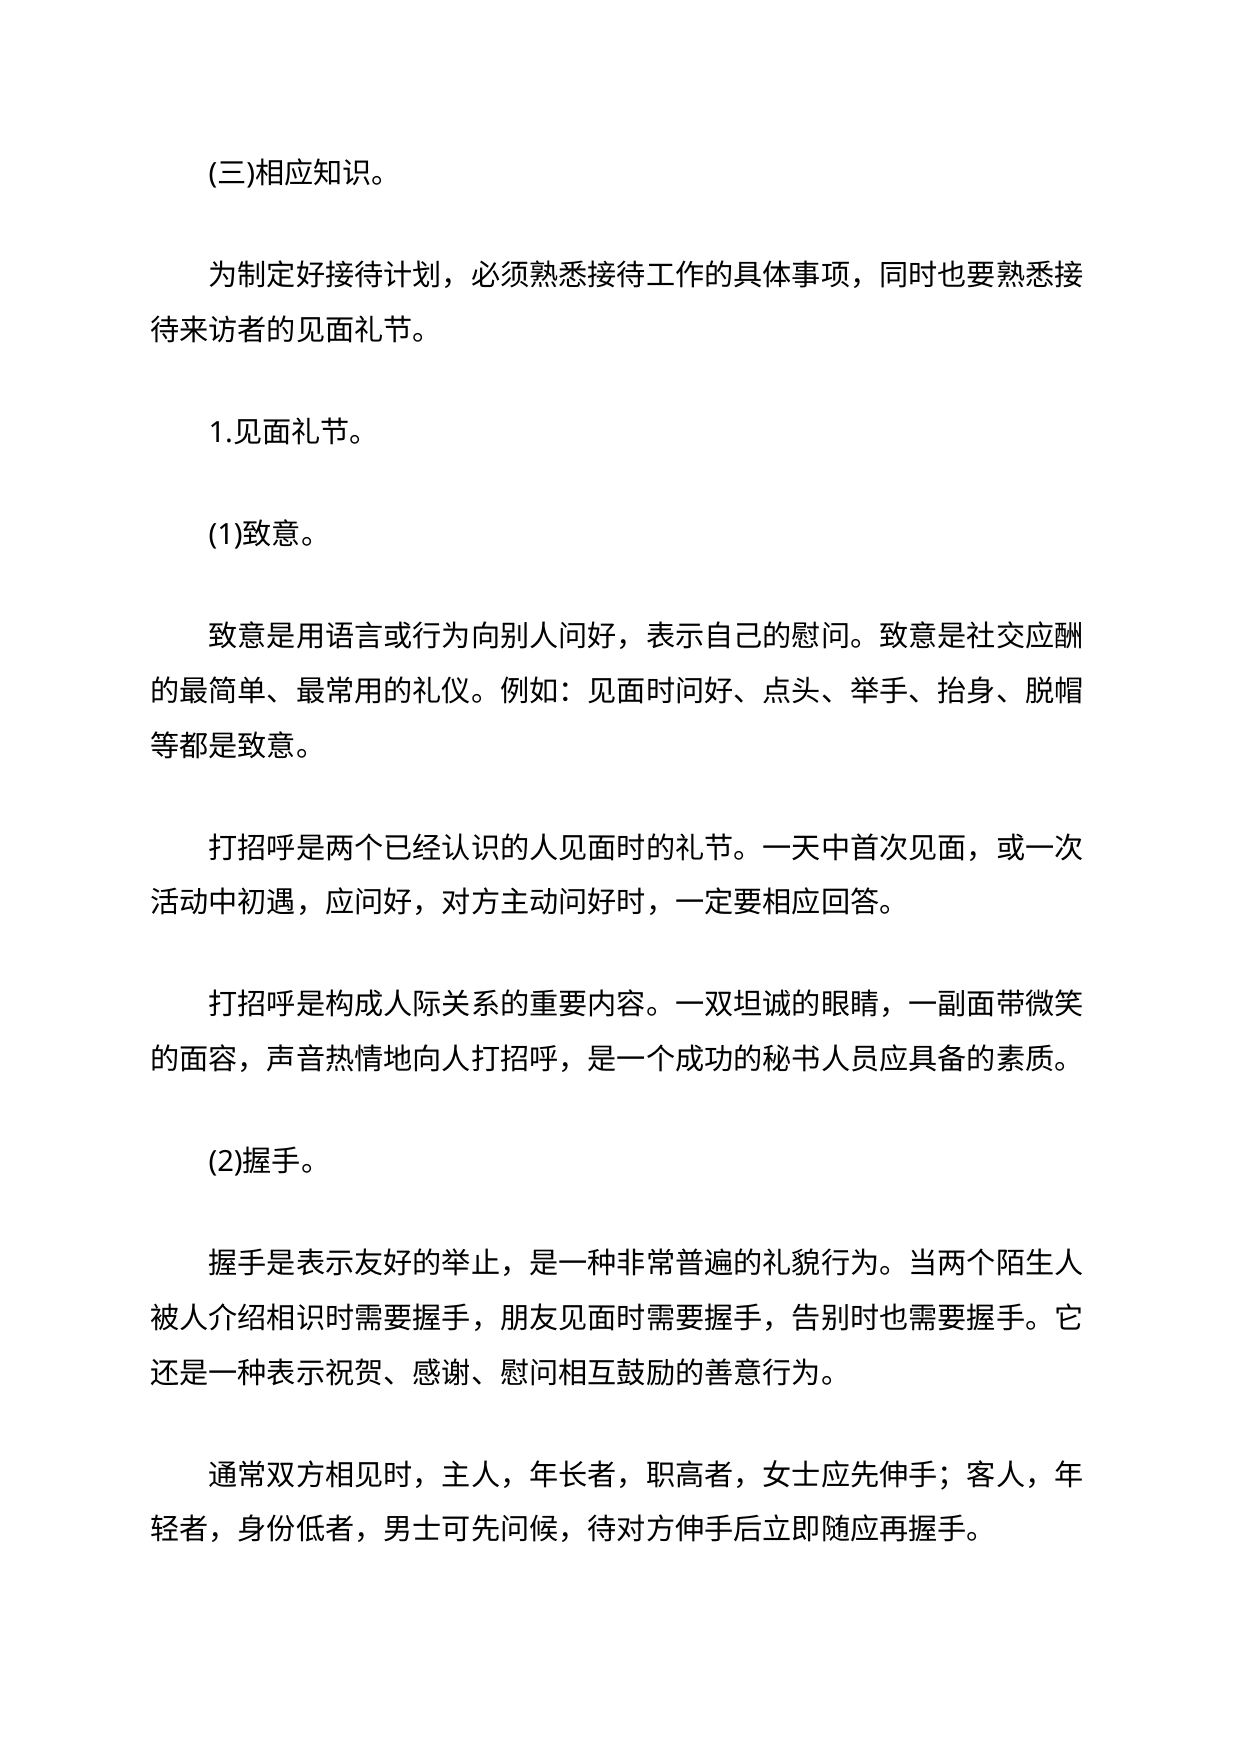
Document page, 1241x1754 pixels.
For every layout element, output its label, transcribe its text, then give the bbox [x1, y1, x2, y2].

text 打招呼是构成人际关系的重要内容。一双坦诚的眼睛，一副面带微笑的面容，声音热情地向人打招呼，是一个成功的秘书人员应具备的素质。 [150, 981, 1090, 1078]
text 通常双方相见时，主人，年长者，职高者，女士应先伸手；客人，年轻者，身份低者，男士可先问候，待对方伸手后立即随应再握手。 [150, 1451, 1090, 1548]
text (2)握手。 [150, 1137, 1090, 1180]
text 为制定好接待计划，必须熟悉接待工作的具体事项，同时也要熟悉接待来访者的见面礼节。 [150, 252, 1090, 349]
text 握手是表示友好的举止，是一种非常普遍的礼貌行为。当两个陌生人被人介绍相识时需要握手，朋友见面时需要握手，告别时也需要握手。它还是一种表示祝贺、感谢、慰问相互鼓励的善意行为。 [150, 1239, 1090, 1392]
text 致意是用语言或行为向别人问好，表示自己的慰问。致意是社交应酬的最简单、最常用的礼仪。例如：见面时问好、点头、举手、抬身、脱帽等都是致意。 [150, 613, 1090, 765]
text 打招呼是两个已经认识的人见面时的礼节。一天中首次见面，或一次活动中初遇，应问好，对方主动问好时，一定要相应回答。 [150, 824, 1090, 921]
text 1.见面礼节。 [150, 409, 1090, 451]
text (1)致意。 [150, 511, 1090, 553]
text (三)相应知识。 [150, 150, 1090, 192]
